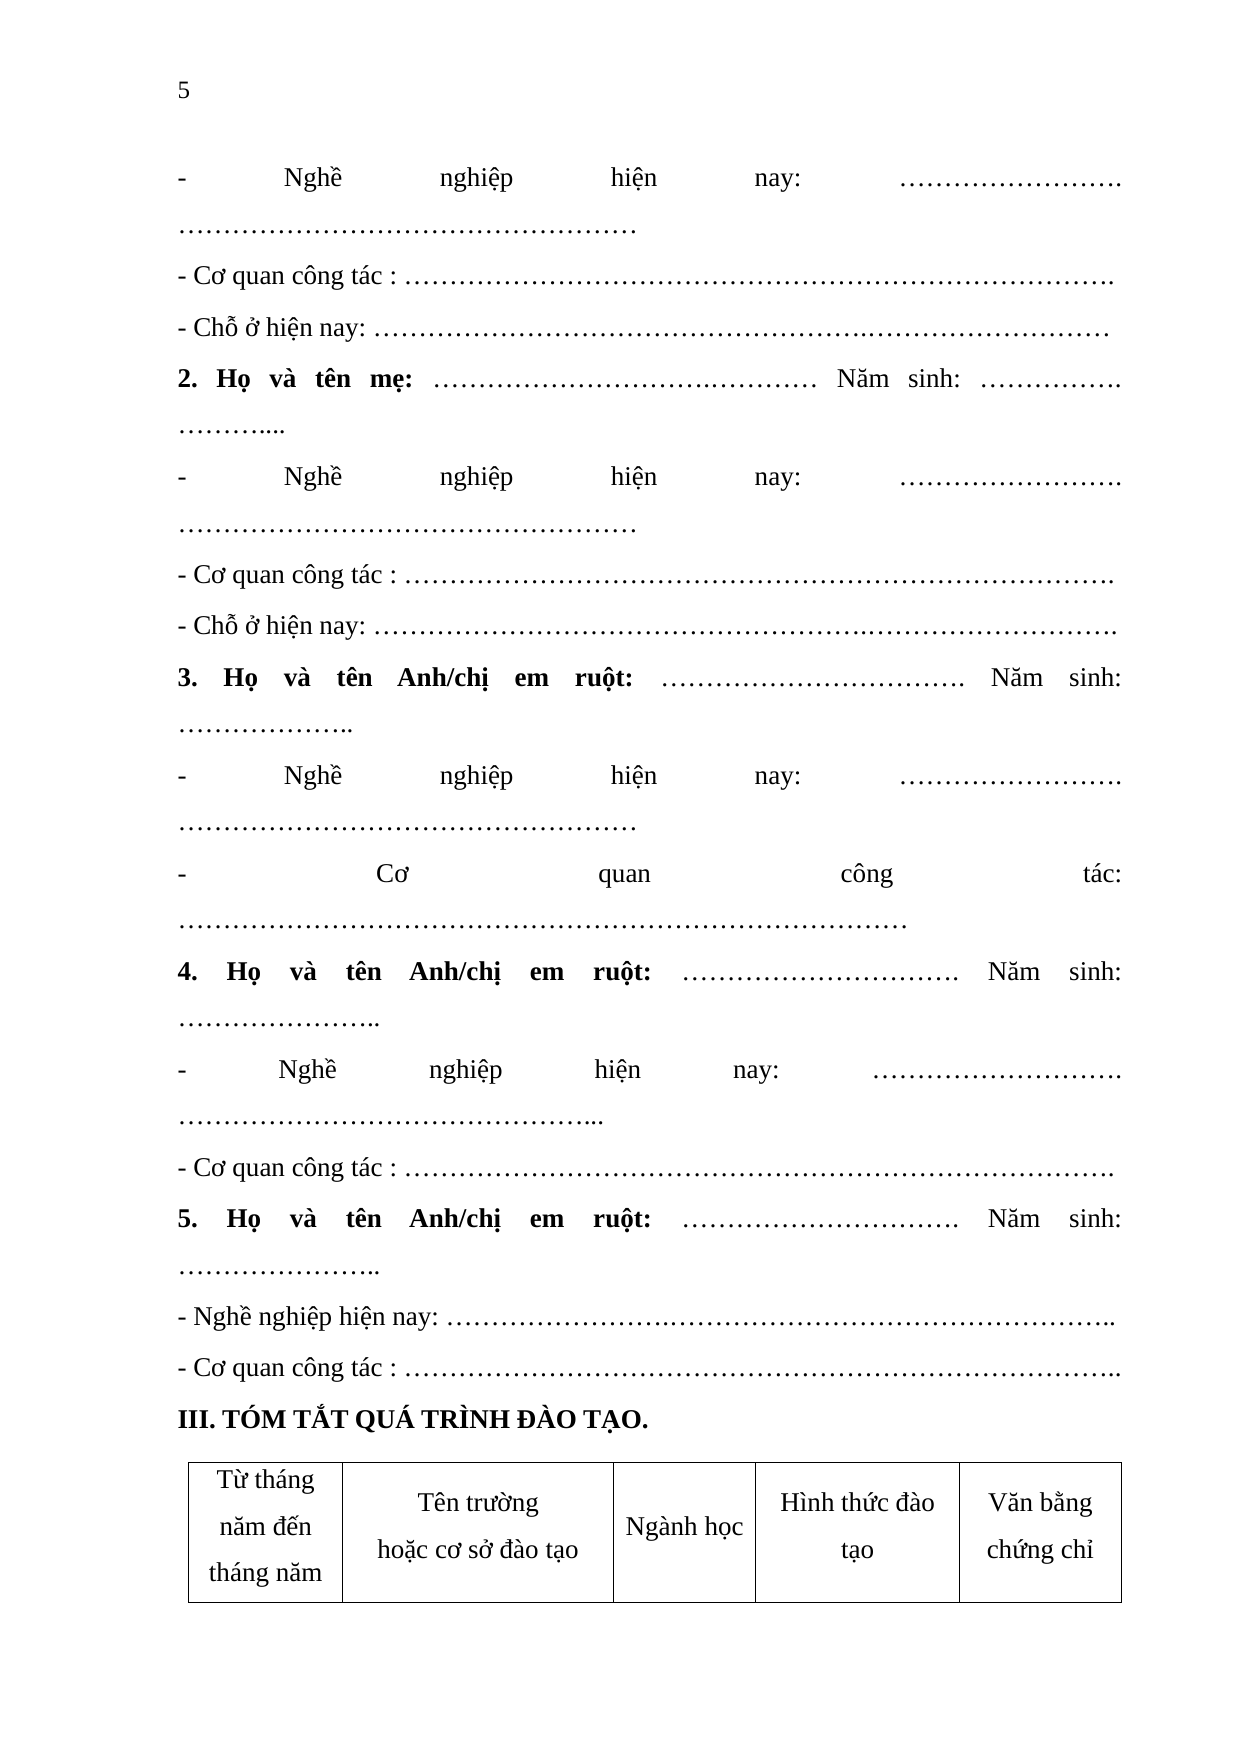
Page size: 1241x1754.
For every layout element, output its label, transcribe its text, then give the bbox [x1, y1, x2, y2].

text - Cơ quan công tác : ……………………………………………………………………. [177, 558, 1122, 589]
text 4. Họ và tên Anh/chị em ruột: …………………………. Năm sinh: ………………….. [177, 955, 1122, 1033]
text - Nghề nghiệp hiện nay: …………………….…………………………………………… [177, 161, 1122, 239]
text - Cơ quan công tác : ……………………………………………………………………. [177, 1151, 1122, 1182]
text 3. Họ và tên Anh/chị em ruột: ……………………………. Năm sinh: ……………….. [177, 661, 1122, 738]
text - Cơ quan công tác : ……………………………………………………………………. [177, 259, 1122, 290]
text 5. Họ và tên Anh/chị em ruột: …………………………. Năm sinh: ………………….. [177, 1202, 1122, 1280]
text - Cơ quan công tác: ……………………………………………………………………… [177, 857, 1122, 934]
text 2. Họ và tên mẹ: ………………………….………… Năm sinh: …………….……….... [177, 362, 1122, 440]
table_header Hình thức đào tạo [756, 1463, 959, 1602]
text - Nghề nghiệp hiện nay: …………………….………………………………………….. [177, 1300, 1122, 1331]
table_header Văn bằng chứng chỉ [960, 1463, 1121, 1602]
text - Cơ quan công tác : …………………………………………………………………….. [177, 1352, 1122, 1383]
text - Nghề nghiệp hiện nay: …………………….…………………………………………… [177, 759, 1122, 837]
text - Chỗ ở hiện nay: ……………………………………………….……………………… [177, 311, 1122, 342]
table_header Tên trường hoặc cơ sở đào tạo [343, 1463, 613, 1602]
text III. TÓM TẮT QUÁ TRÌNH ĐÀO TẠO. [177, 1403, 1122, 1434]
table_header Ngành học [614, 1463, 755, 1602]
table_header Từ tháng năm đến tháng năm [189, 1463, 342, 1602]
text - Chỗ ở hiện nay: ……………………………………………….………………………. [177, 609, 1122, 641]
text - Nghề nghiệp hiện nay: ……………………….………………………………………... [177, 1053, 1122, 1131]
text - Nghề nghiệp hiện nay: …………………….…………………………………………… [177, 460, 1122, 538]
